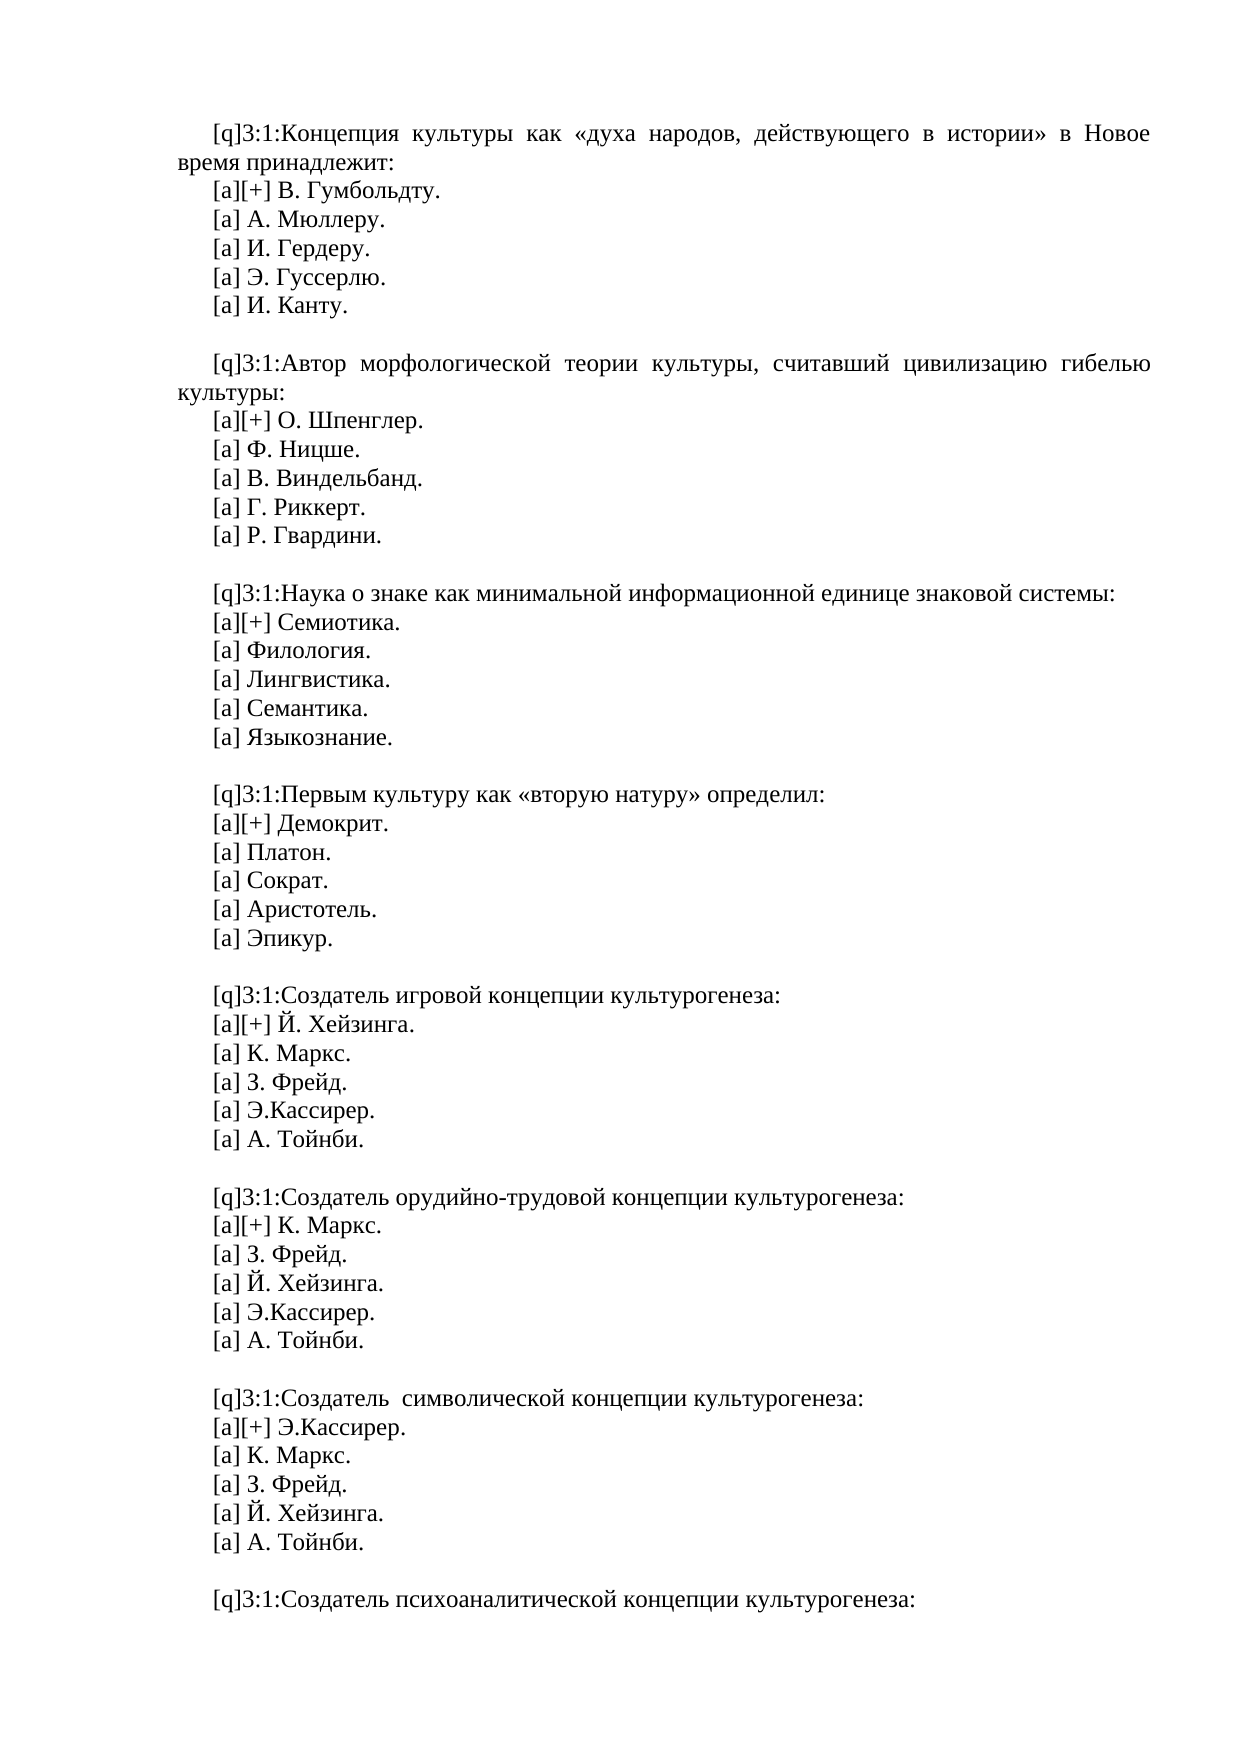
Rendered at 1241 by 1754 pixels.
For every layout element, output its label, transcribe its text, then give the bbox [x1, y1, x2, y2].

text [q]3:1:Первым культуру как «вторую натуру» определил: [177, 779, 1152, 808]
text [a] Языкознание. [177, 722, 1152, 751]
text [q]3:1:Автор морфологической теории культуры, считавший цивилизацию гибелью культуры: [177, 348, 1152, 406]
text [a] Г. Риккерт. [177, 492, 1152, 521]
text [a] К. Маркс. [177, 1441, 1152, 1469]
text [a][+] Семиотика. [177, 607, 1152, 636]
text [a] Эпикур. [177, 923, 1152, 952]
text [a] И. Канту. [177, 291, 1152, 319]
text [a] Э.Кассирер. [177, 1297, 1152, 1326]
text [a] Сократ. [177, 866, 1152, 894]
text [a][+] К. Маркс. [177, 1211, 1152, 1239]
text [a] Э.Кассирер. [177, 1096, 1152, 1124]
text [a] Филология. [177, 636, 1152, 664]
text [a] Семантика. [177, 693, 1152, 722]
text [a] И. Гердеру. [177, 233, 1152, 262]
text [a] Й. Хейзинга. [177, 1498, 1152, 1527]
text [a] З. Фрейд. [177, 1239, 1152, 1268]
text [a] В. Виндельбанд. [177, 463, 1152, 492]
text [a][+] В. Гумбольдту. [177, 176, 1152, 204]
text [a][+] Э.Кассирер. [177, 1412, 1152, 1441]
text [a] З. Фрейд. [177, 1469, 1152, 1498]
text [a] А. Тойнби. [177, 1527, 1152, 1556]
text [q]3:1:Создатель психоаналитической концепции культурогенеза: [177, 1584, 1152, 1613]
text [q]3:1:Концепция культуры как «духа народов, действующего в истории» в Новое время принадлежит: [177, 118, 1152, 176]
text [q]3:1:Создатель игровой концепции культурогенеза: [177, 981, 1152, 1009]
text [a] Аристотель. [177, 894, 1152, 923]
text [a][+] Демокрит. [177, 808, 1152, 837]
text [q]3:1:Создатель символической концепции культурогенеза: [177, 1383, 1152, 1412]
text [a] Лингвистика. [177, 664, 1152, 693]
text [a] Э. Гуссерлю. [177, 262, 1152, 291]
text [a] Ф. Ницше. [177, 434, 1152, 463]
text [a] К. Маркс. [177, 1038, 1152, 1067]
text [a] З. Фрейд. [177, 1067, 1152, 1096]
text [q]3:1:Создатель орудийно-трудовой концепции культурогенеза: [177, 1182, 1152, 1211]
text [a][+] Й. Хейзинга. [177, 1009, 1152, 1038]
text [a] А. Тойнби. [177, 1326, 1152, 1354]
text [a] Й. Хейзинга. [177, 1268, 1152, 1297]
text [a] А. Мюллеру. [177, 204, 1152, 233]
text [a][+] О. Шпенглер. [177, 406, 1152, 434]
text [q]3:1:Наука о знаке как минимальной информационной единице знаковой системы: [177, 578, 1152, 607]
text [a] Р. Гвардини. [177, 521, 1152, 549]
text [a] Платон. [177, 837, 1152, 866]
text [a] А. Тойнби. [177, 1124, 1152, 1153]
